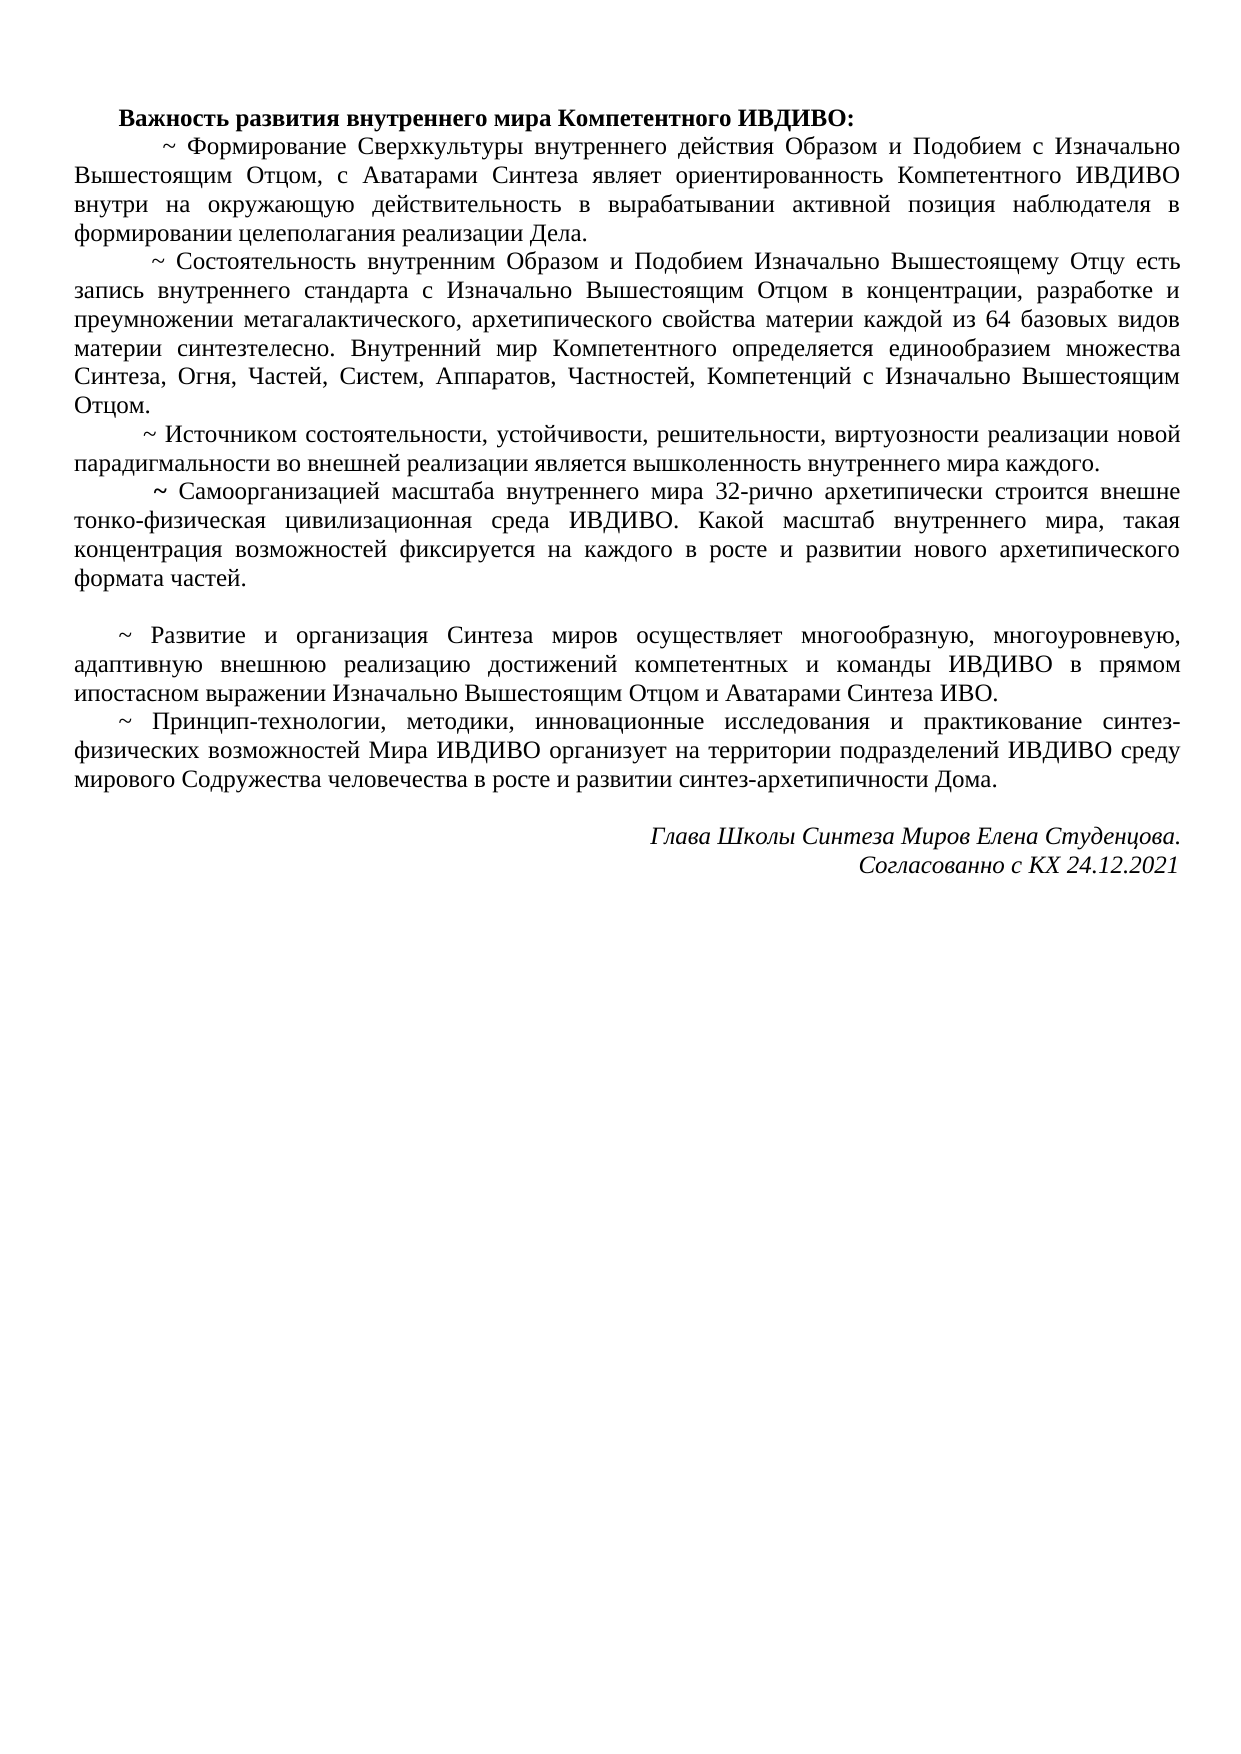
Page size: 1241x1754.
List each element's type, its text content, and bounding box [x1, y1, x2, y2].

text ~ Принцип-технологии, методики, инновационные исследования и практикование синтез-физических возможностей Мира ИВДИВО организует на территории подразделений ИВДИВО среду мирового Содружества человечества в росте и развитии синтез-архетипичности Дома. [74, 706, 1181, 793]
text ~ Источником состоятельности, устойчивости, решительности, виртуозности реализации новой парадигмальности во внешней реализации является вышколенность внутреннего мира каждого. [74, 419, 1181, 476]
text ~ Развитие и организация Синтеза миров осуществляет многообразную, многоуровневую, адаптивную внешнюю реализацию достижений компетентных и команды ИВДИВО в прямом ипостасном выражении Изначально Вышестоящим Отцом и Аватарами Синтеза ИВО. [74, 620, 1181, 706]
text Глава Школы Синтеза Миров Елена Студенцова. [74, 821, 1181, 850]
text Важность развития внутреннего мира Компетентного ИВДИВО: [74, 103, 1181, 131]
text Согласованно с КХ 24.12.2021 [74, 850, 1181, 879]
text ~ Формирование Сверхкультуры внутреннего действия Образом и Подобием с Изначально Вышестоящим Отцом, с Аватарами Синтеза являет ориентированность Компетентного ИВДИВО внутри на окружающую действительность в вырабатывании активной позиция наблюдателя в формировании целеполагания реализации Дела. [74, 131, 1181, 246]
text ~ Состоятельность внутренним Образом и Подобием Изначально Вышестоящему Отцу есть запись внутреннего стандарта с Изначально Вышестоящим Отцом в концентрации, разработке и преумножении метагалактического, архетипического свойства материи каждой из 64 базовых видов материи синтезтелесно. Внутренний мир Компетентного определяется единообразием множества Синтеза, Огня, Частей, Систем, Аппаратов, Частностей, Компетенций с Изначально Вышестоящим Отцом. [74, 246, 1181, 419]
text ~ Самоорганизацией масштаба внутреннего мира 32-рично архетипически строится внешне тонко-физическая цивилизационная среда ИВДИВО. Какой масштаб внутреннего мира, такая концентрация возможностей фиксируется на каждого в росте и развитии нового архетипического формата частей. [74, 476, 1181, 591]
